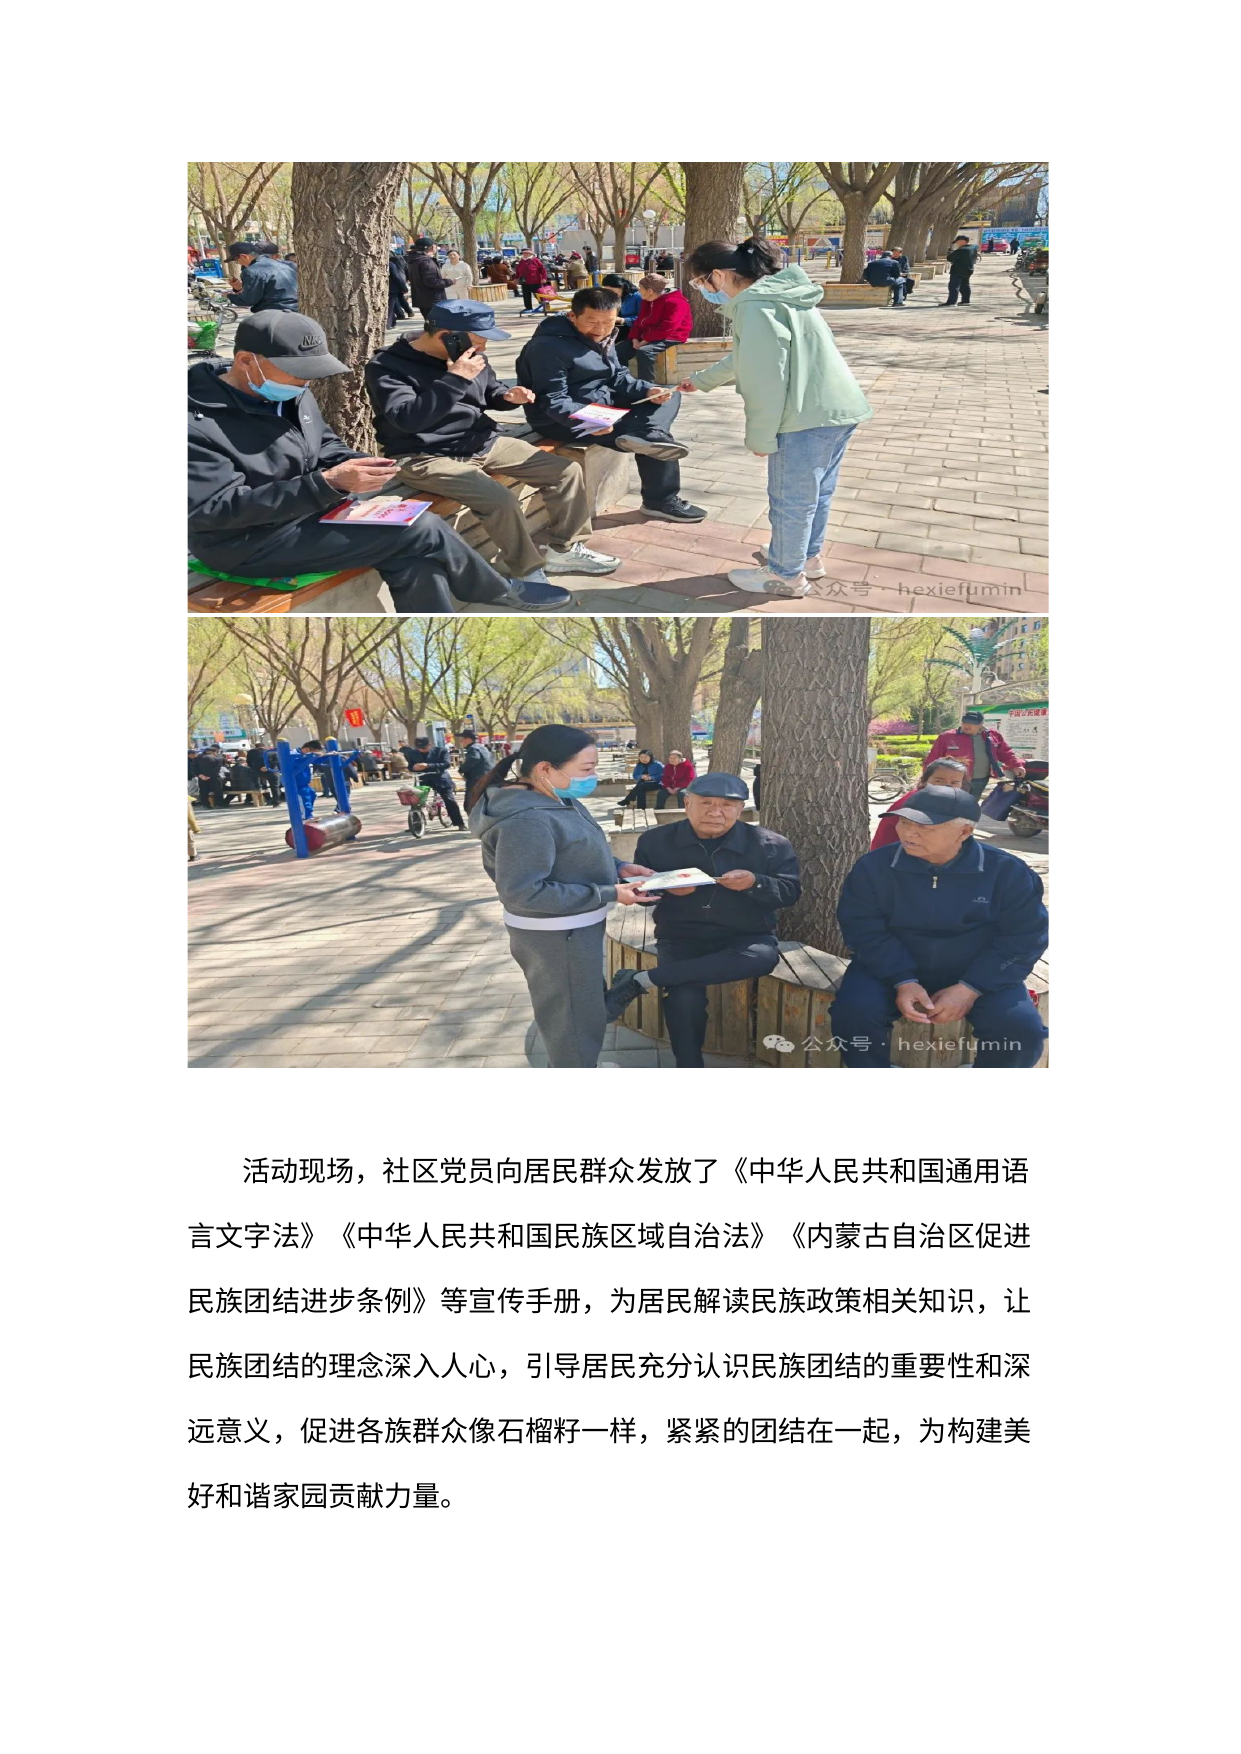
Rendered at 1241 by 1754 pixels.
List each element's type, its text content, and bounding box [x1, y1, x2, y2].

picture [187, 617, 1049, 1068]
picture [187, 162, 1049, 613]
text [187, 162, 1053, 1072]
text 活动现场，社区党员向居民群众发放了《中华人民共和国通用语言文字法》《中华人民共和国民族区域自治法》《内蒙古自治区促进民族团结进步条例》等宣传手册，为居民解读民族政策相关知识，让民族团结的理念深入人心，引导居民充分认识民族团结的重要性和深远意义，促进各族群众像石榴籽一样，紧紧的团结在一起，为构建美好和谐家园贡献力量。 [187, 1137, 1053, 1527]
